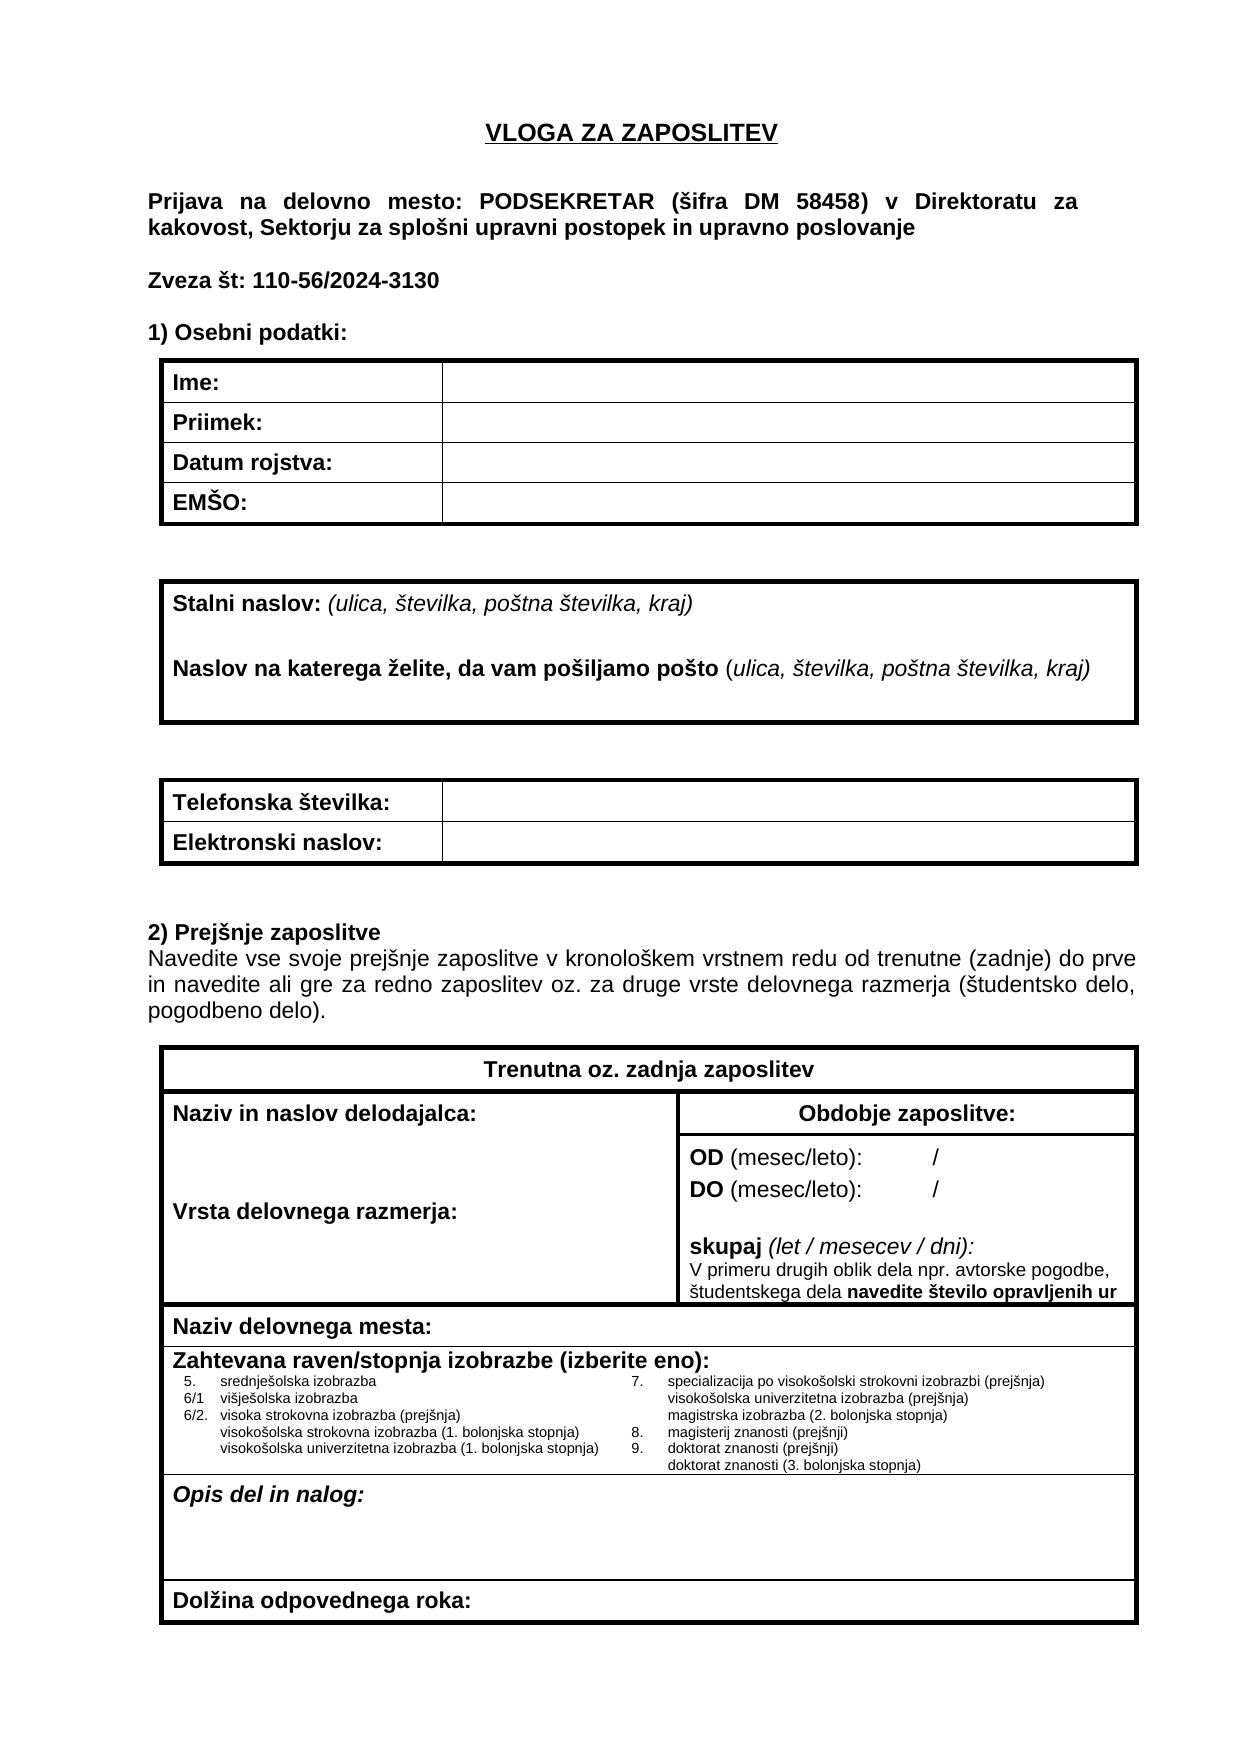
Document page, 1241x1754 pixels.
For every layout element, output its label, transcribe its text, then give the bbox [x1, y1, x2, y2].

table_cell Obdobje zaposlitve: [680, 1094, 1134, 1132]
table_header Trenutna oz. zadnja zaposlitev [164, 1050, 1134, 1089]
table_cell [443, 403, 1134, 442]
table_cell Elektronski naslov: [164, 822, 442, 861]
text Navedite vse svoje prejšnje zaposlitve v kronološkem vrstnem redu od trenutne (zadnje) do prve in navedite ali gre za redno zaposlitev oz. za druge vrste delovnega razmerja (študentsko delo, pogodbeno delo). [148, 945, 1137, 1024]
table_header [443, 782, 1134, 821]
table_cell [443, 822, 1134, 861]
table_cell EMŠO: [164, 483, 442, 521]
table_cell Zahtevana raven/stopnja izobrazbe (izberite eno): [164, 1347, 1134, 1474]
table_cell Opis del in nalog: [164, 1475, 1134, 1579]
text Prijava na delovno mesto: PODSEKRETAR (šifra DM 58458) v Direktoratu za kakovost, Sektorju za splošni upravni postopek in upravno poslovanje [148, 188, 1078, 240]
table_cell [443, 483, 1134, 521]
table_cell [164, 1094, 676, 1302]
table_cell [680, 1136, 1134, 1302]
table_header [443, 363, 1134, 402]
text 2) Prejšnje zaposlitve [148, 918, 1078, 945]
title VLOGA ZA ZAPOSLITEV [148, 118, 1078, 147]
table_header Stalni naslov: (ulica, številka, poštna številka, kraj) Naslov na katerega želite, da vam pošiljamo pošto (ulica, številka, poštna številka, kraj) [164, 584, 1134, 720]
text Zveza št: 110-56/2024-3130 [148, 267, 1078, 293]
table_cell Datum rojstva: [164, 443, 442, 482]
table_header Telefonska številka: [164, 782, 442, 821]
table_cell Priimek: [164, 403, 442, 442]
text 1) Osebni podatki: [148, 319, 1078, 346]
table_cell [443, 443, 1134, 482]
table_header Ime: [164, 363, 442, 402]
table_cell Naziv delovnega mesta: [164, 1307, 1134, 1346]
table_cell Dolžina odpovednega roka: [164, 1581, 1134, 1620]
